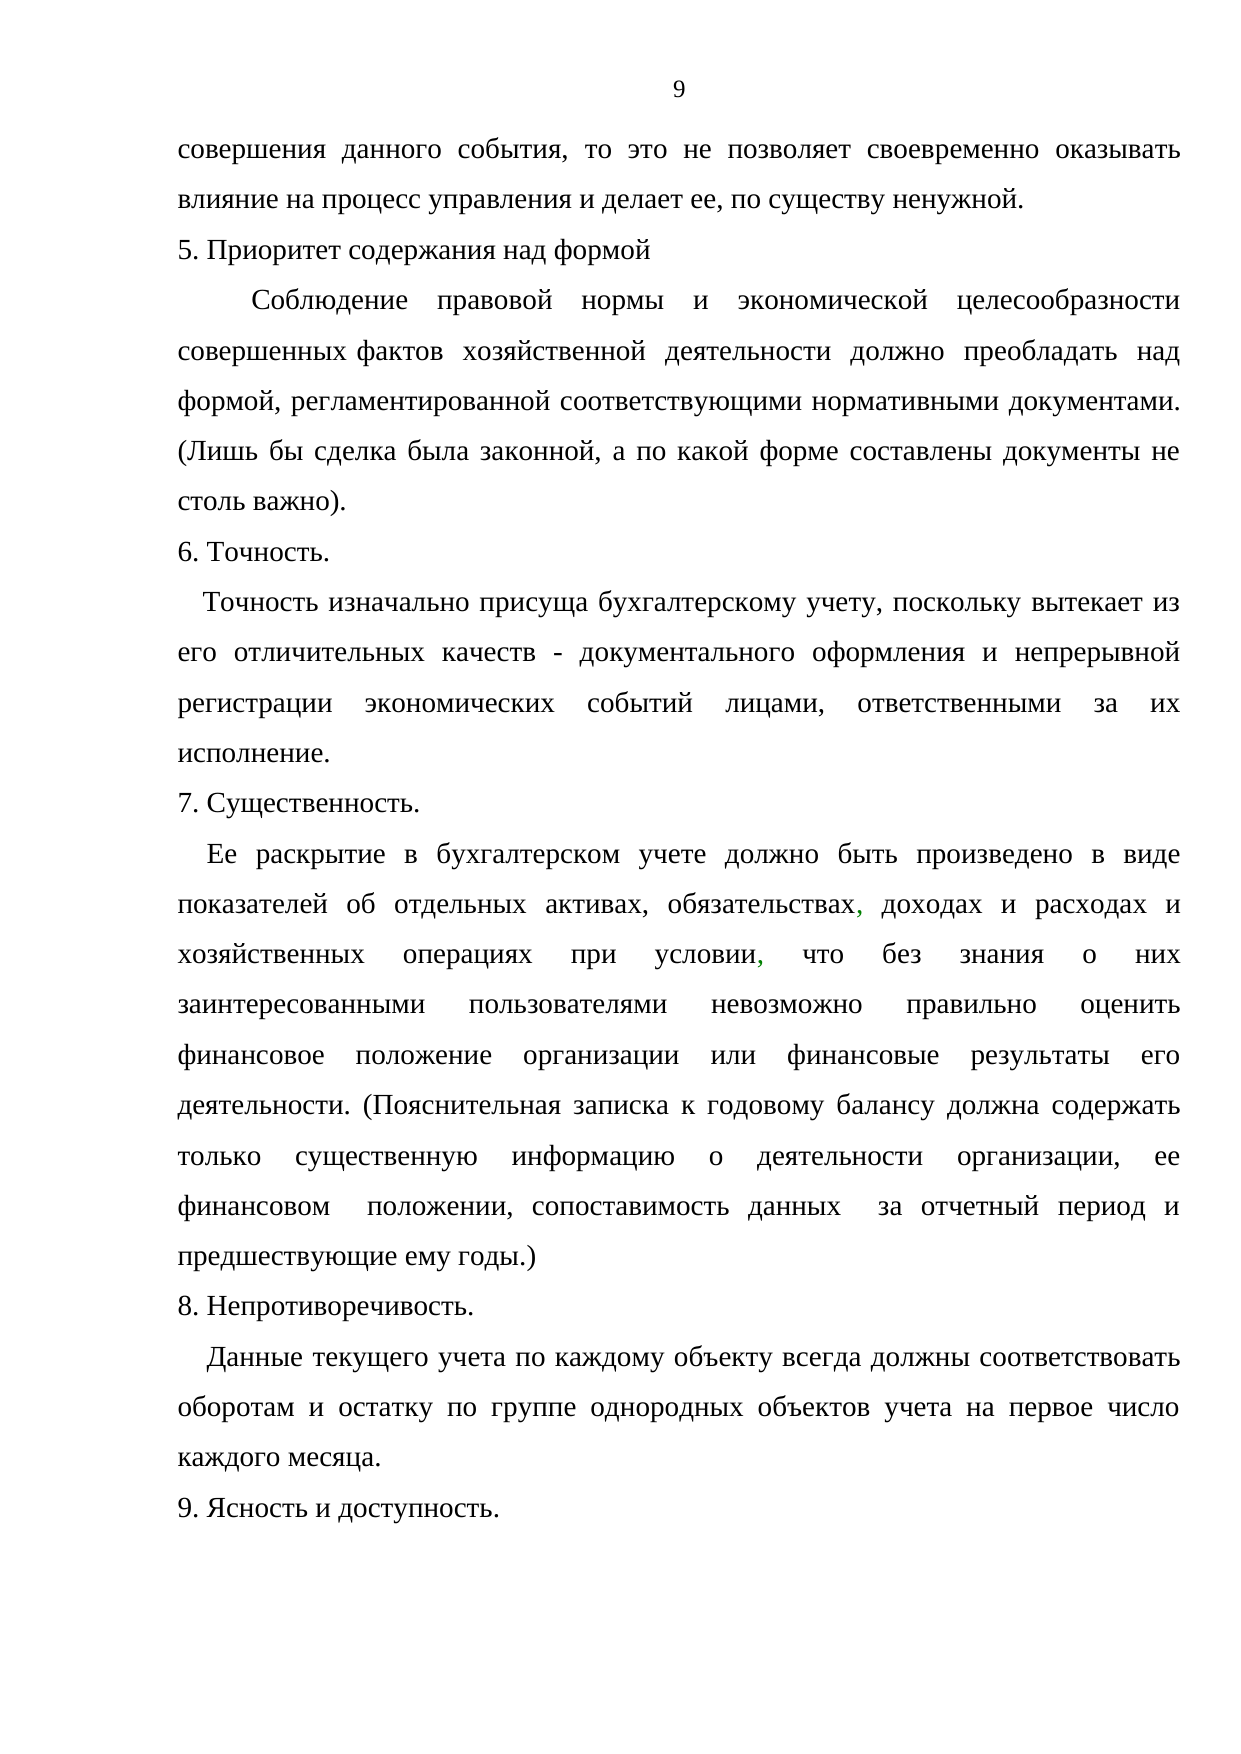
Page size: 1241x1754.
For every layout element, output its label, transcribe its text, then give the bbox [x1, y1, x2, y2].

text Соблюдение правовой нормы и экономической целесообразности совершенных фактов хозяйственной деятельности должно преобладать над формой, регламентированной соответствующими нормативными документами. (Лишь бы сделка была законной, а по какой форме составлены документы не столь важно). [177, 282, 1181, 517]
text 8. Непротиворечивость. [177, 1288, 1181, 1322]
text 6. Точность. [177, 534, 1181, 567]
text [177, 131, 1181, 215]
text Точность изначально присуща бухгалтерскому учету, поскольку вытекает из его отличительных качеств - документального оформления и непрерывной регистрации экономических событий лицами, ответственными за их исполнение. [177, 584, 1181, 769]
text 5. Приоритет содержания над формой [177, 232, 1181, 266]
text 9. Ясность и доступность. [177, 1490, 1181, 1523]
text Данные текущего учета по каждому объекту всегда должны соответствовать оборотам и остатку по группе однородных объектов учета на первое число каждого месяца. [177, 1339, 1181, 1473]
text Ее раскрытие в бухгалтерском учете должно быть произведено в виде показателей об отдельных активах, обязательствах, доходах и расходах и хозяйственных операциях при условии, что без знания о них заинтересованными пользователями невозможно правильно оценить финансовое положение организации или финансовые результаты его деятельности. (Пояснительная записка к годовому балансу должна содержать только существенную информацию о деятельности организации, ее финансовом положении, сопоставимость данных за отчетный период и предшествующие ему годы.) [177, 836, 1181, 1272]
text 7. Существенность. [177, 785, 1181, 819]
